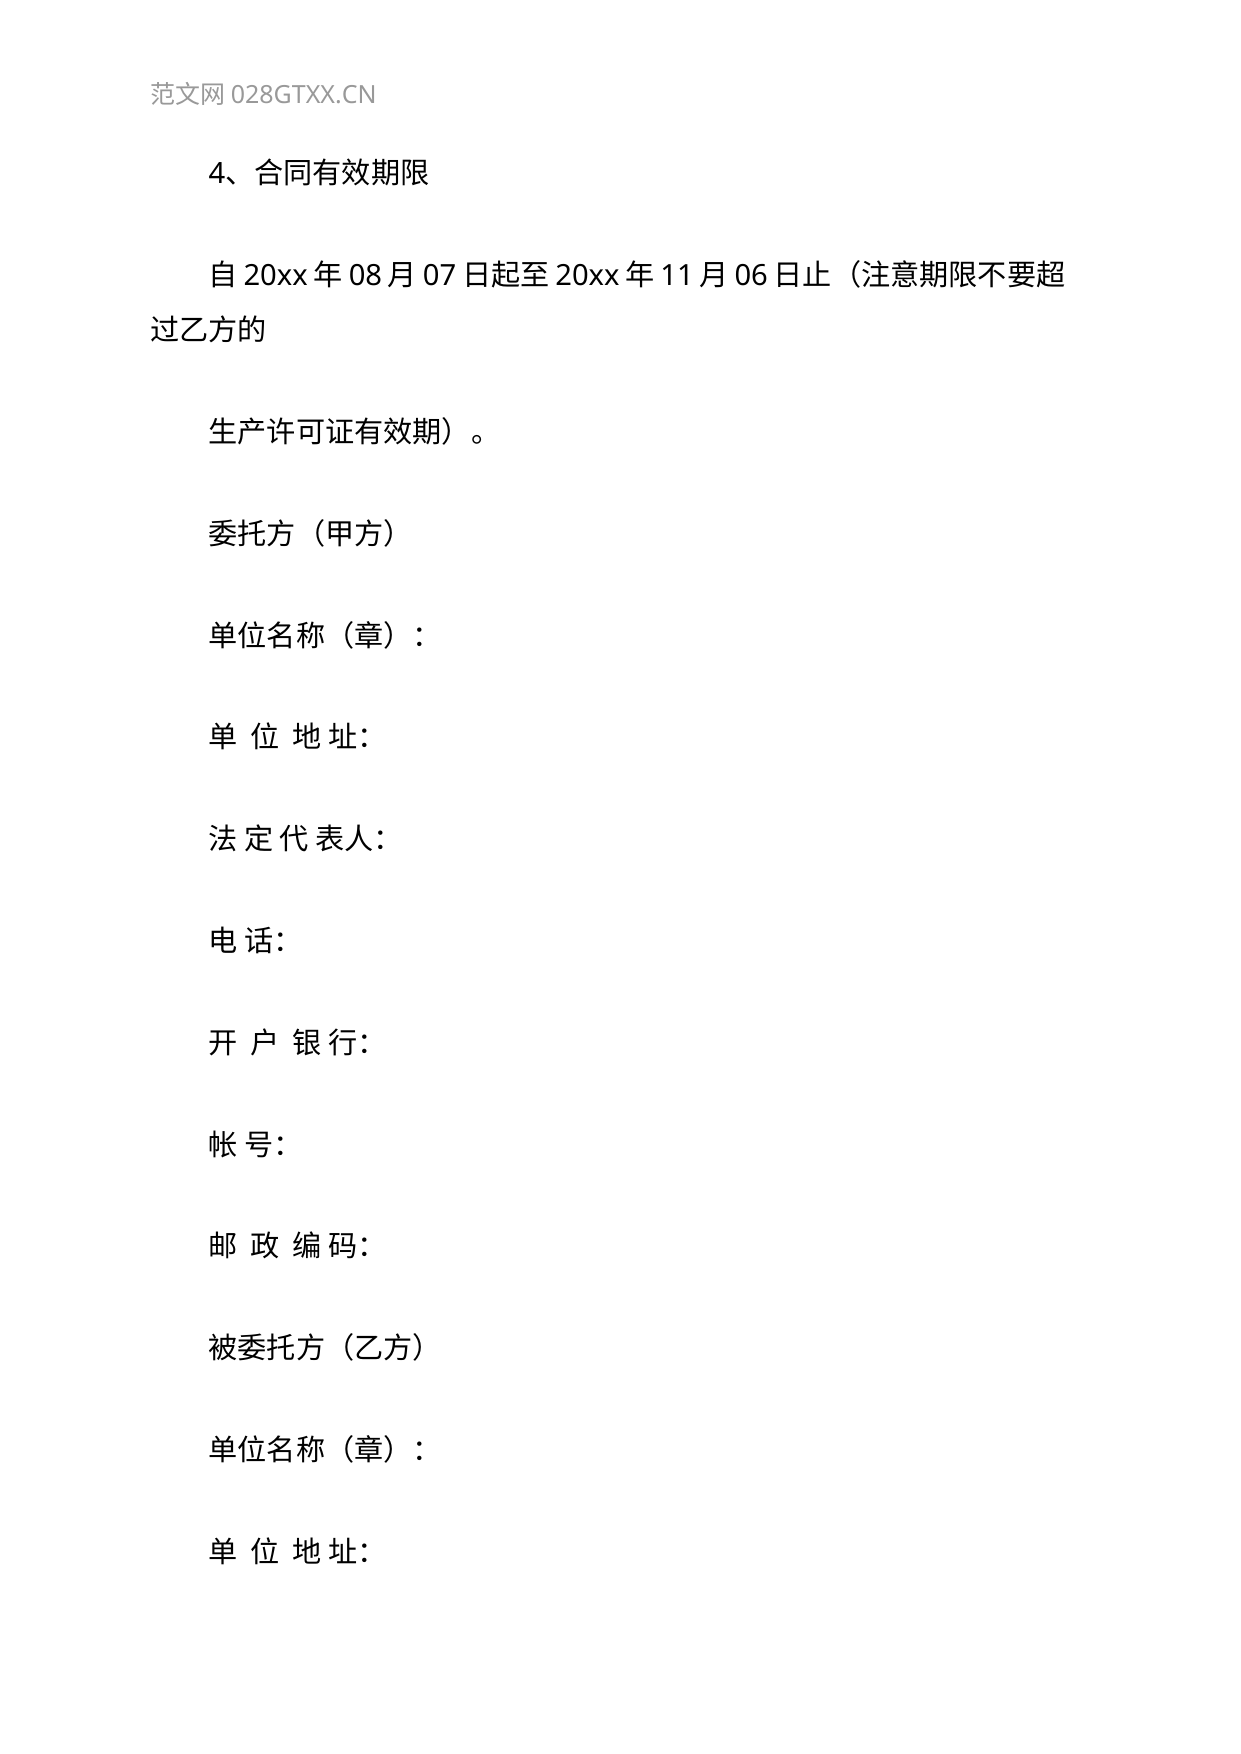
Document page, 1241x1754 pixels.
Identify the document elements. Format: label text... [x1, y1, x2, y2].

text 单 位 地 址： [150, 714, 1090, 756]
text 被委托方（乙方） [150, 1325, 1090, 1367]
text 单位名称（章）： [150, 612, 1090, 654]
text 委托方（甲方） [150, 511, 1090, 553]
text 自20xx年08月07日起至20xx年11月06日止（注意期限不要超过乙方的 [150, 252, 1090, 349]
text 电 话： [150, 918, 1090, 960]
text 4、合同有效期限 [150, 150, 1090, 192]
text 开 户 银 行： [150, 1019, 1090, 1062]
text 生产许可证有效期）。 [150, 409, 1090, 451]
text 单位名称（章）： [150, 1426, 1090, 1469]
text 帐 号： [150, 1121, 1090, 1163]
text 邮 政 编 码： [150, 1223, 1090, 1265]
text 法 定 代 表人： [150, 816, 1090, 858]
text 单 位 地 址： [150, 1528, 1090, 1571]
